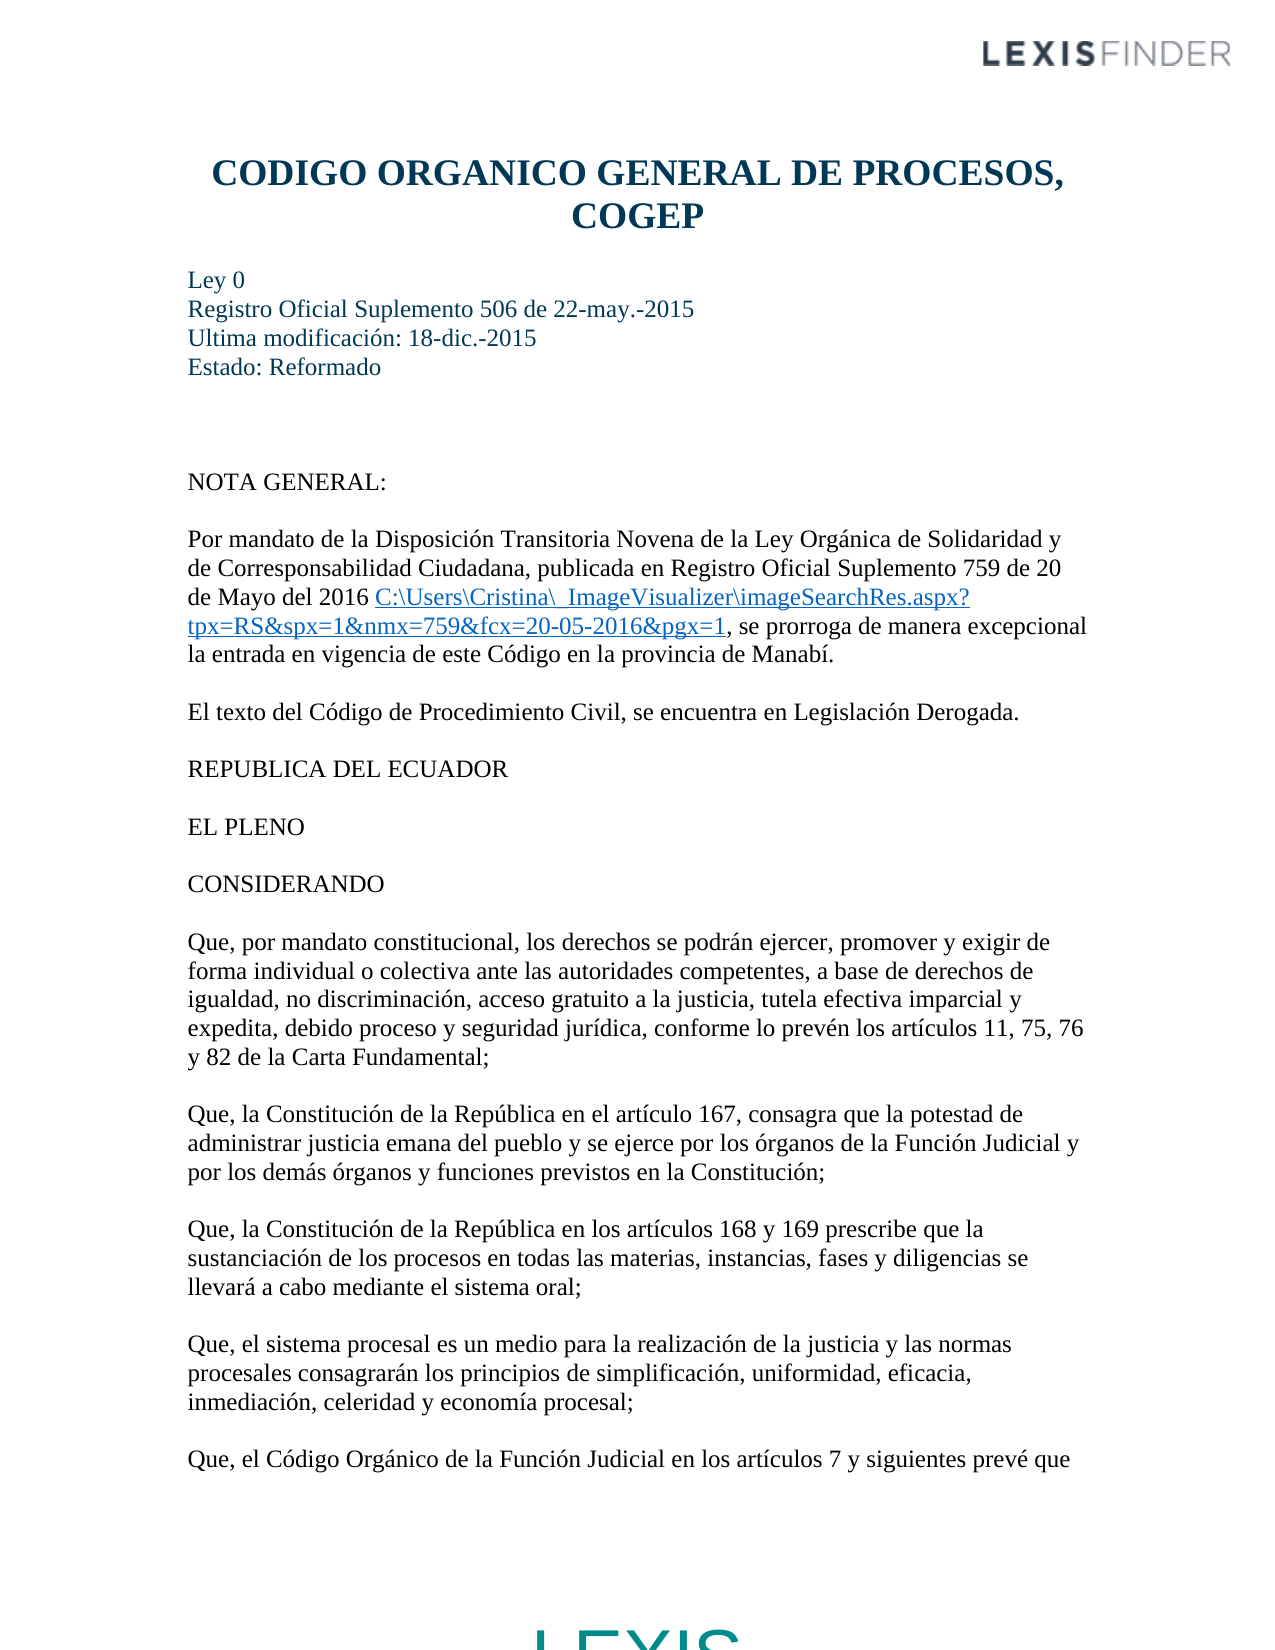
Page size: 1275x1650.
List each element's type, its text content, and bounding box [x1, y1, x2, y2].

picture [983, 41, 1231, 66]
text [187, 467, 1087, 1473]
text CODIGO ORGANICO GENERAL DE PROCESOS, COGEP [187, 150, 1087, 236]
text Ley 0 Registro Oficial Suplemento 506 de 22-may.-2015 Ultima modificación: 18-dic.-2015 Estado: Reformado [187, 265, 1087, 438]
